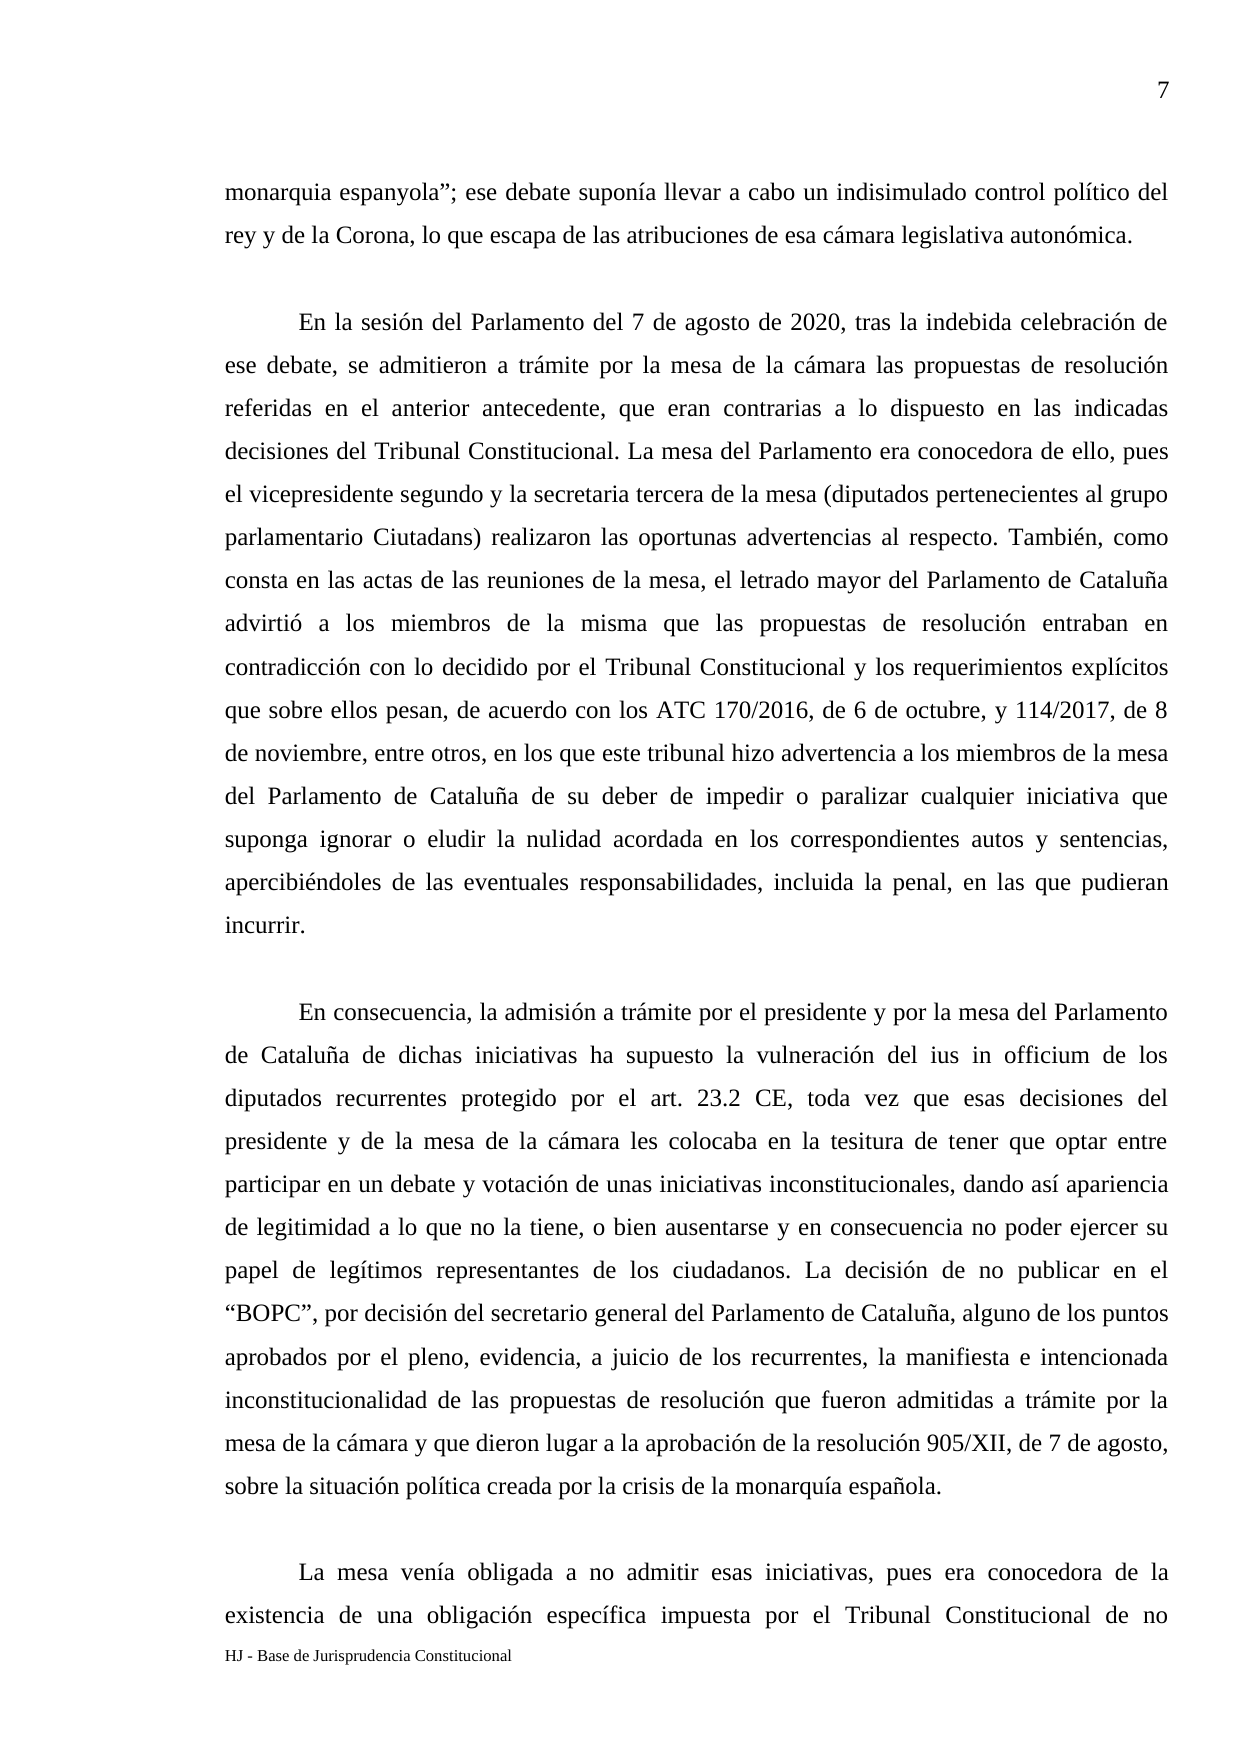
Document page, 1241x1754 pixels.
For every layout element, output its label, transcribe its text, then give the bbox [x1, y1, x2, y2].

text En la sesión del Parlamento del 7 de agosto de 2020, tras la indebida celebración de ese debate, se admitieron a trámite por la mesa de la cámara las propuestas de resolución referidas en el anterior antecedente, que eran contrarias a lo dispuesto en las indicadas decisiones del Tribunal Constitucional. La mesa del Parlamento era conocedora de ello, pues el vicepresidente segundo y la secretaria tercera de la mesa (diputados pertenecientes al grupo parlamentario Ciutadans) realizaron las oportunas advertencias al respecto. También, como consta en las actas de las reuniones de la mesa, el letrado mayor del Parlamento de Cataluña advirtió a los miembros de la misma que las propuestas de resolución entraban en contradicción con lo decidido por el Tribunal Constitucional y los requerimientos explícitos que sobre ellos pesan, de acuerdo con los ATC 170/2016, de 6 de octubre, y 114/2017, de 8 de noviembre, entre otros, en los que este tribunal hizo advertencia a los miembros de la mesa del Parlamento de Cataluña de su deber de impedir o paralizar cualquier iniciativa que suponga ignorar o eludir la nulidad acordada en los correspondientes autos y sentencias, apercibiéndoles de las eventuales responsabilidades, incluida la penal, en las que pudieran incurrir. [224, 307, 1169, 939]
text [224, 1557, 1169, 1629]
text En consecuencia, la admisión a trámite por el presidente y por la mesa del Parlamento de Cataluña de dichas iniciativas ha supuesto la vulneración del ius in officium de los diputados recurrentes protegido por el art. 23.2 CE, toda vez que esas decisiones del presidente y de la mesa de la cámara les colocaba en la tesitura de tener que optar entre participar en un debate y votación de unas iniciativas inconstitucionales, dando así apariencia de legitimidad a lo que no la tiene, o bien ausentarse y en consecuencia no poder ejercer su papel de legítimos representantes de los ciudadanos. La decisión de no publicar en el “BOPC”, por decisión del secretario general del Parlamento de Cataluña, alguno de los puntos aprobados por el pleno, evidencia, a juicio de los recurrentes, la manifiesta e intencionada inconstitucionalidad de las propuestas de resolución que fueron admitidas a trámite por la mesa de la cámara y que dieron lugar a la aprobación de la resolución 905/XII, de 7 de agosto, sobre la situación política creada por la crisis de la monarquía española. [224, 997, 1169, 1500]
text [224, 177, 1169, 249]
